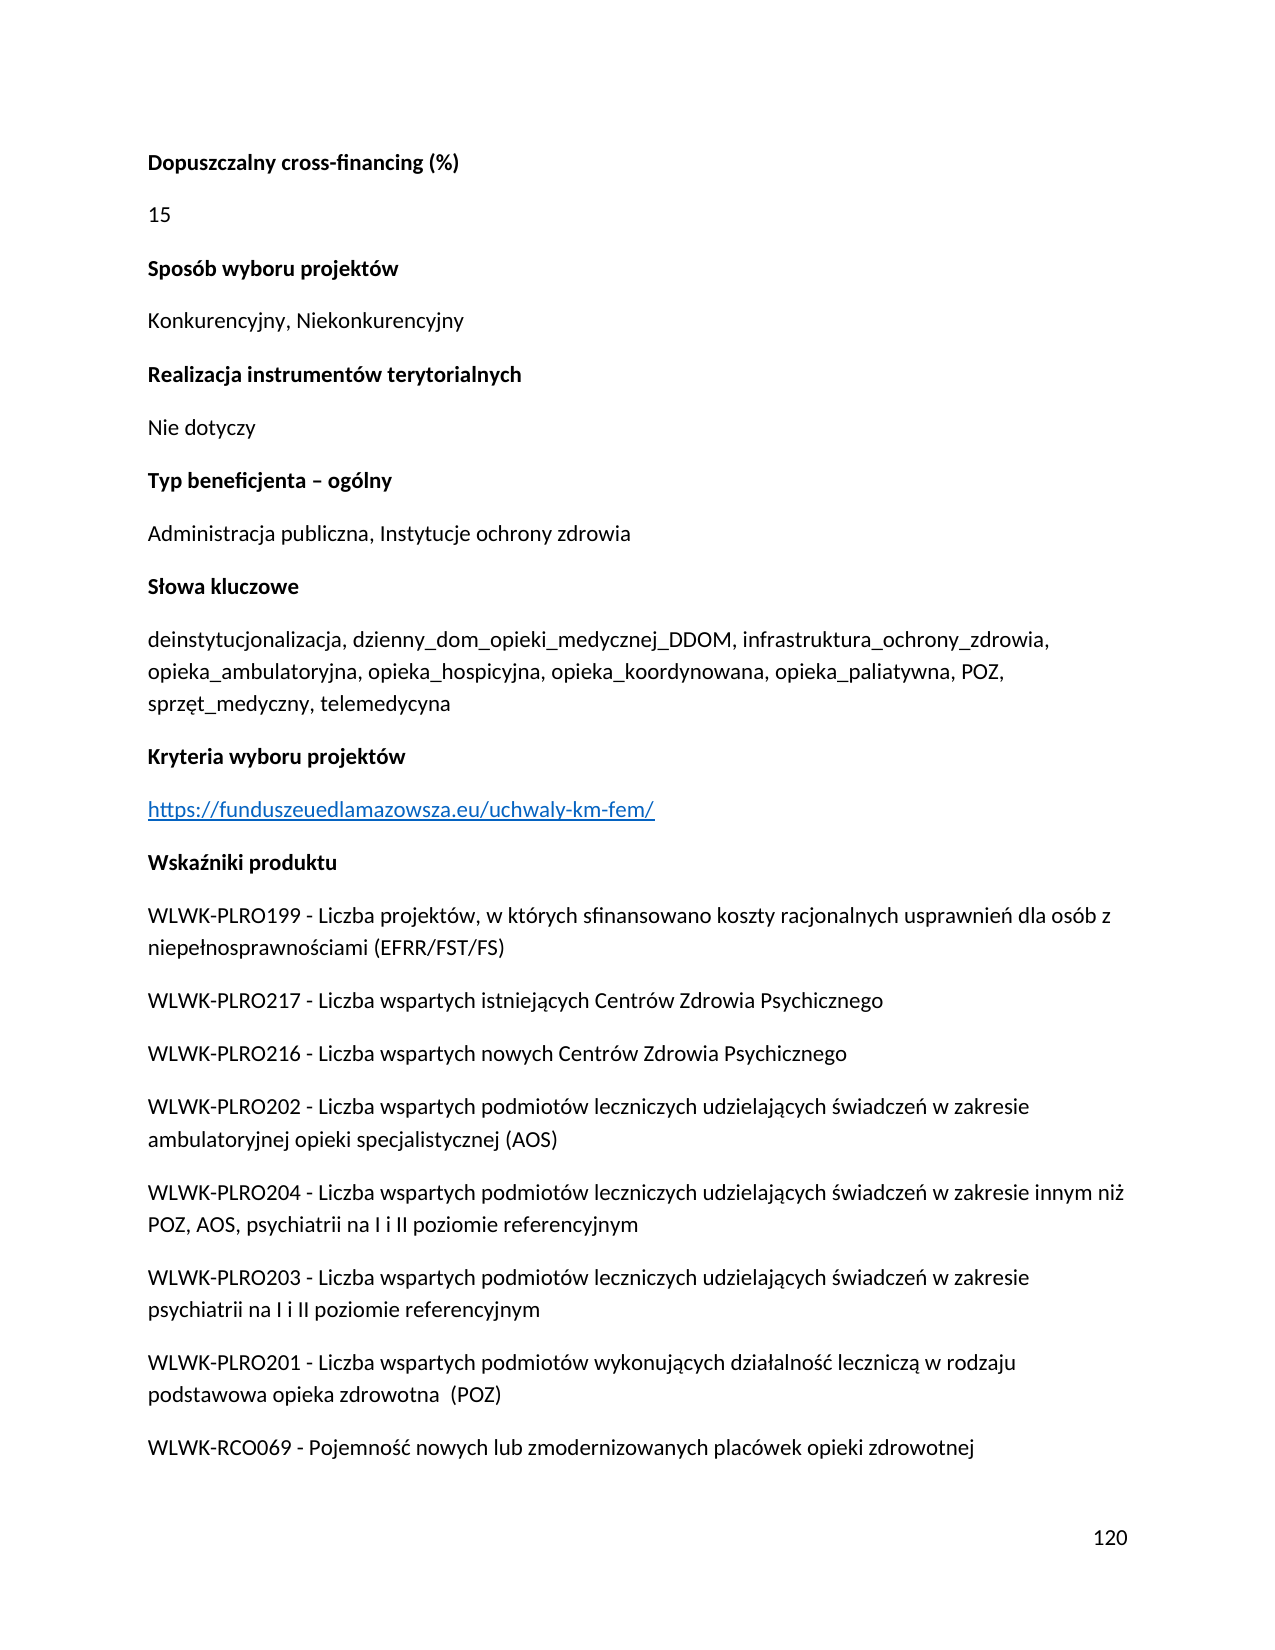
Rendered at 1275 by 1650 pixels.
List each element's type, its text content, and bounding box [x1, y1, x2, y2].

text WLWK-PLRO217 - Liczba wspartych istniejących Centrów Zdrowia Psychicznego [148, 986, 1127, 1014]
text WLWK-PLRO204 - Liczba wspartych podmiotów leczniczych udzielających świadczeń w zakresie innym niż POZ, AOS, psychiatrii na I i II poziomie referencyjnym [148, 1178, 1127, 1238]
text Realizacja instrumentów terytorialnych [148, 360, 1127, 388]
text Konkurencyjny, Niekonkurencyjny [148, 307, 1127, 335]
text Słowa kluczowe [148, 572, 1127, 600]
text Kryteria wyboru projektów [148, 742, 1127, 770]
text WLWK-PLRO202 - Liczba wspartych podmiotów leczniczych udzielających świadczeń w zakresie ambulatoryjnej opieki specjalistycznej (AOS) [148, 1092, 1127, 1153]
text https://funduszeuedlamazowsza.eu/uchwaly-km-fem/ [148, 795, 1127, 823]
text WLWK-PLRO216 - Liczba wspartych nowych Centrów Zdrowia Psychicznego [148, 1039, 1127, 1067]
text Typ beneficjenta – ogólny [148, 466, 1127, 494]
text Nie dotyczy [148, 413, 1127, 441]
text WLWK-PLRO203 - Liczba wspartych podmiotów leczniczych udzielających świadczeń w zakresie psychiatrii na I i II poziomie referencyjnym [148, 1263, 1127, 1323]
text Wskaźniki produktu [148, 848, 1127, 876]
text Sposób wyboru projektów [148, 254, 1127, 282]
text WLWK-PLRO201 - Liczba wspartych podmiotów wykonujących działalność leczniczą w rodzaju podstawowa opieka zdrowotna (POZ) [148, 1348, 1127, 1408]
text Dopuszczalny cross-financing (%) [148, 148, 1127, 176]
text 15 [148, 201, 1127, 229]
text deinstytucjonalizacja, dzienny_dom_opieki_medycznej_DDOM, infrastruktura_ochrony_zdrowia, opieka_ambulatoryjna, opieka_hospicyjna, opieka_koordynowana, opieka_paliatywna, POZ, sprzęt_medyczny, telemedycyna [148, 625, 1127, 717]
text Administracja publiczna, Instytucje ochrony zdrowia [148, 519, 1127, 547]
text WLWK-RCO069 - Pojemność nowych lub zmodernizowanych placówek opieki zdrowotnej [148, 1433, 1127, 1461]
text WLWK-PLRO199 - Liczba projektów, w których sfinansowano koszty racjonalnych usprawnień dla osób z niepełnosprawnościami (EFRR/FST/FS) [148, 901, 1127, 961]
